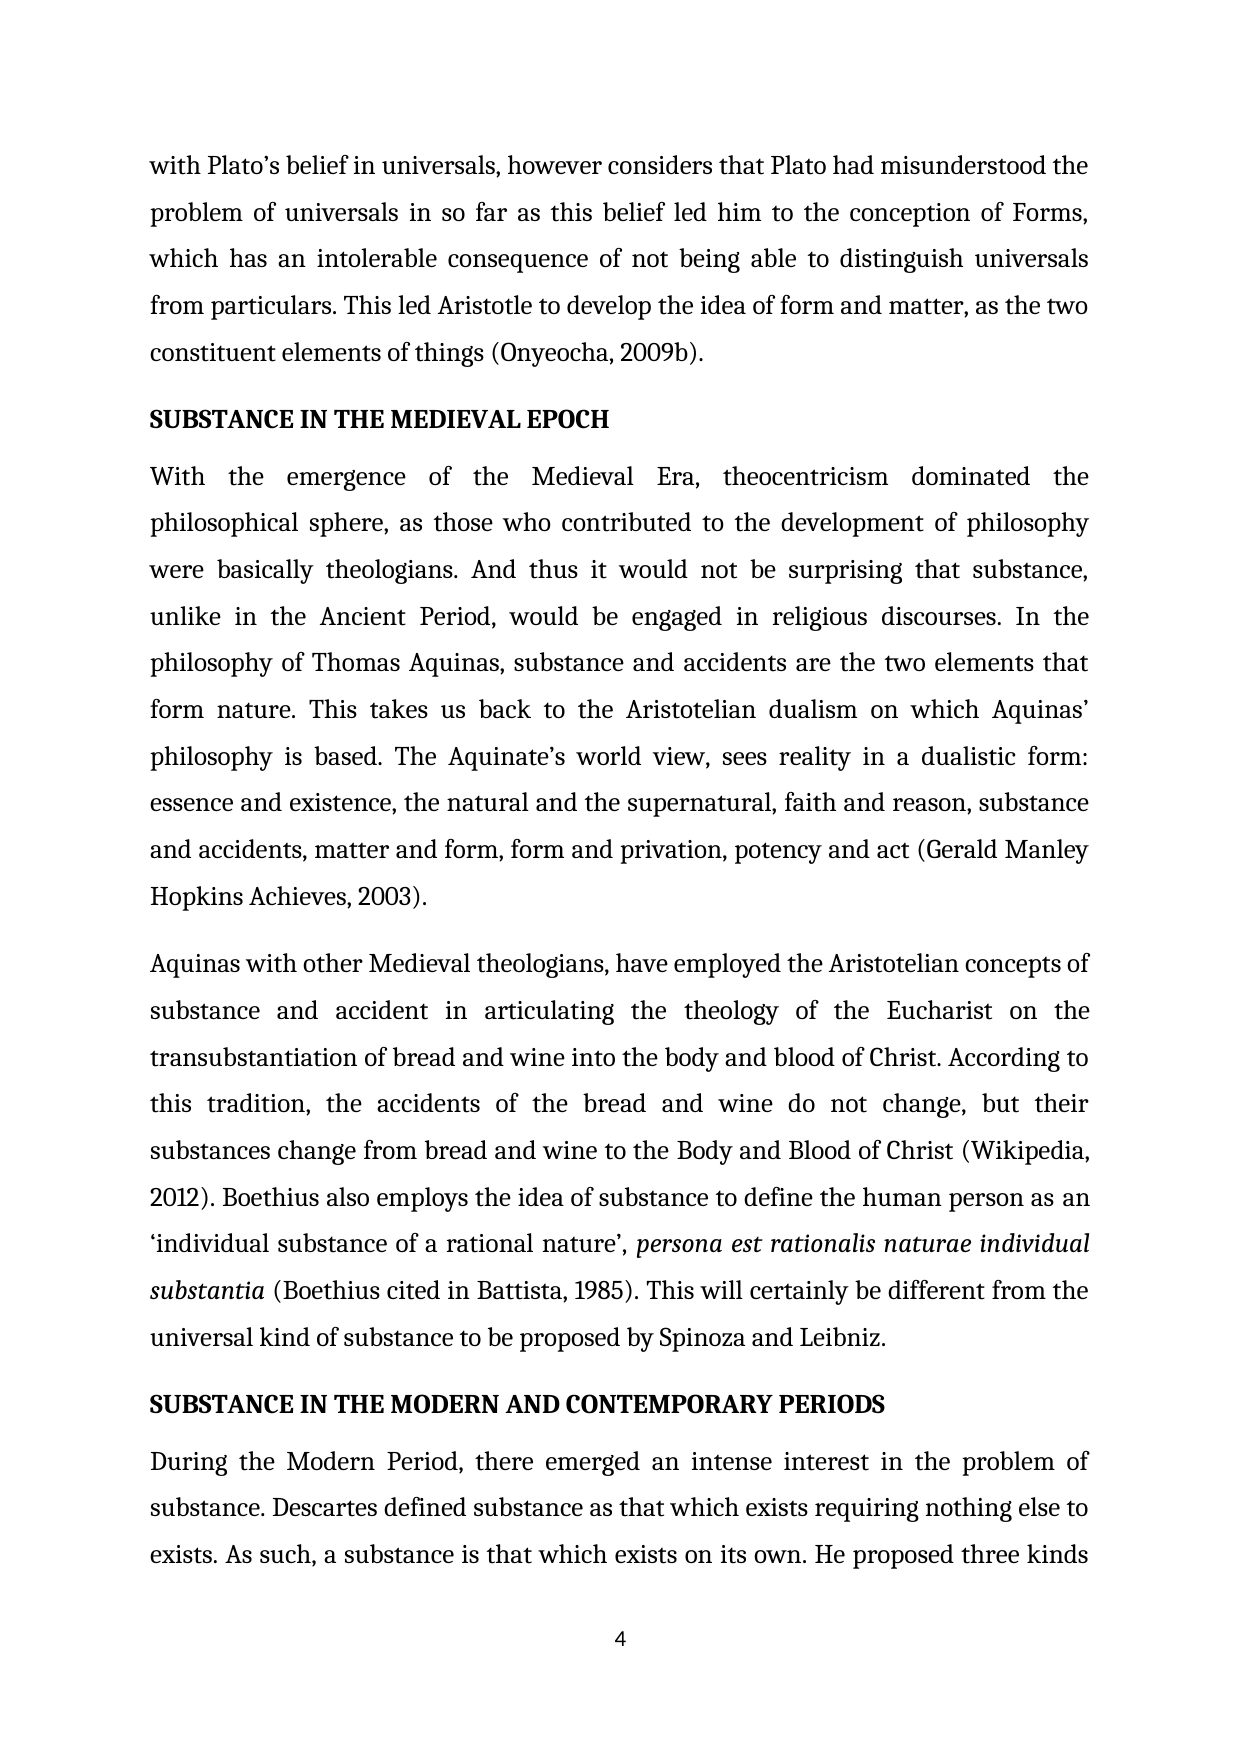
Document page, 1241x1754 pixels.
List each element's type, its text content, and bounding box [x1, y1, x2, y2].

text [150, 1446, 1090, 1570]
text Aquinas with other Medieval theologians, have employed the Aristotelian concepts of substance and accident in articulating the theology of the Eucharist on the transubstantiation of bread and wine into the body and blood of Christ. According to this tradition, the accidents of the bread and wine do not change, but their substances change from bread and wine to the Body and Blood of Christ (Wikipedia, 2012). Boethius also employs the idea of substance to define the human person as an ‘individual substance of a rational nature’, persona est rationalis naturae individual substantia (Boethius cited in Battista, 1985). This will certainly be different from the universal kind of substance to be proposed by Spinoza and Leibniz. [150, 948, 1090, 1353]
text SUBSTANCE IN THE MEDIEVAL EPOCH [150, 404, 1090, 435]
text With the emergence of the Medieval Era, theocentricism dominated the philosophical sphere, as those who contributed to the development of philosophy were basically theologians. And thus it would not be surprising that substance, unlike in the Ancient Period, would be engaged in religious discourses. In the philosophy of Thomas Aquinas, substance and accidents are the two elements that form nature. This takes us back to the Aristotelian dualism on which Aquinas’ philosophy is based. The Aquinate’s world view, sees reality in a dualistic form: essence and existence, the natural and the supernatural, faith and reason, substance and accidents, matter and form, form and privation, potency and act (Gerald Manley Hopkins Achieves, 2003). [150, 461, 1090, 912]
text SUBSTANCE IN THE MODERN AND CONTEMPORARY PERIODS [150, 1389, 1090, 1420]
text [150, 150, 1090, 368]
